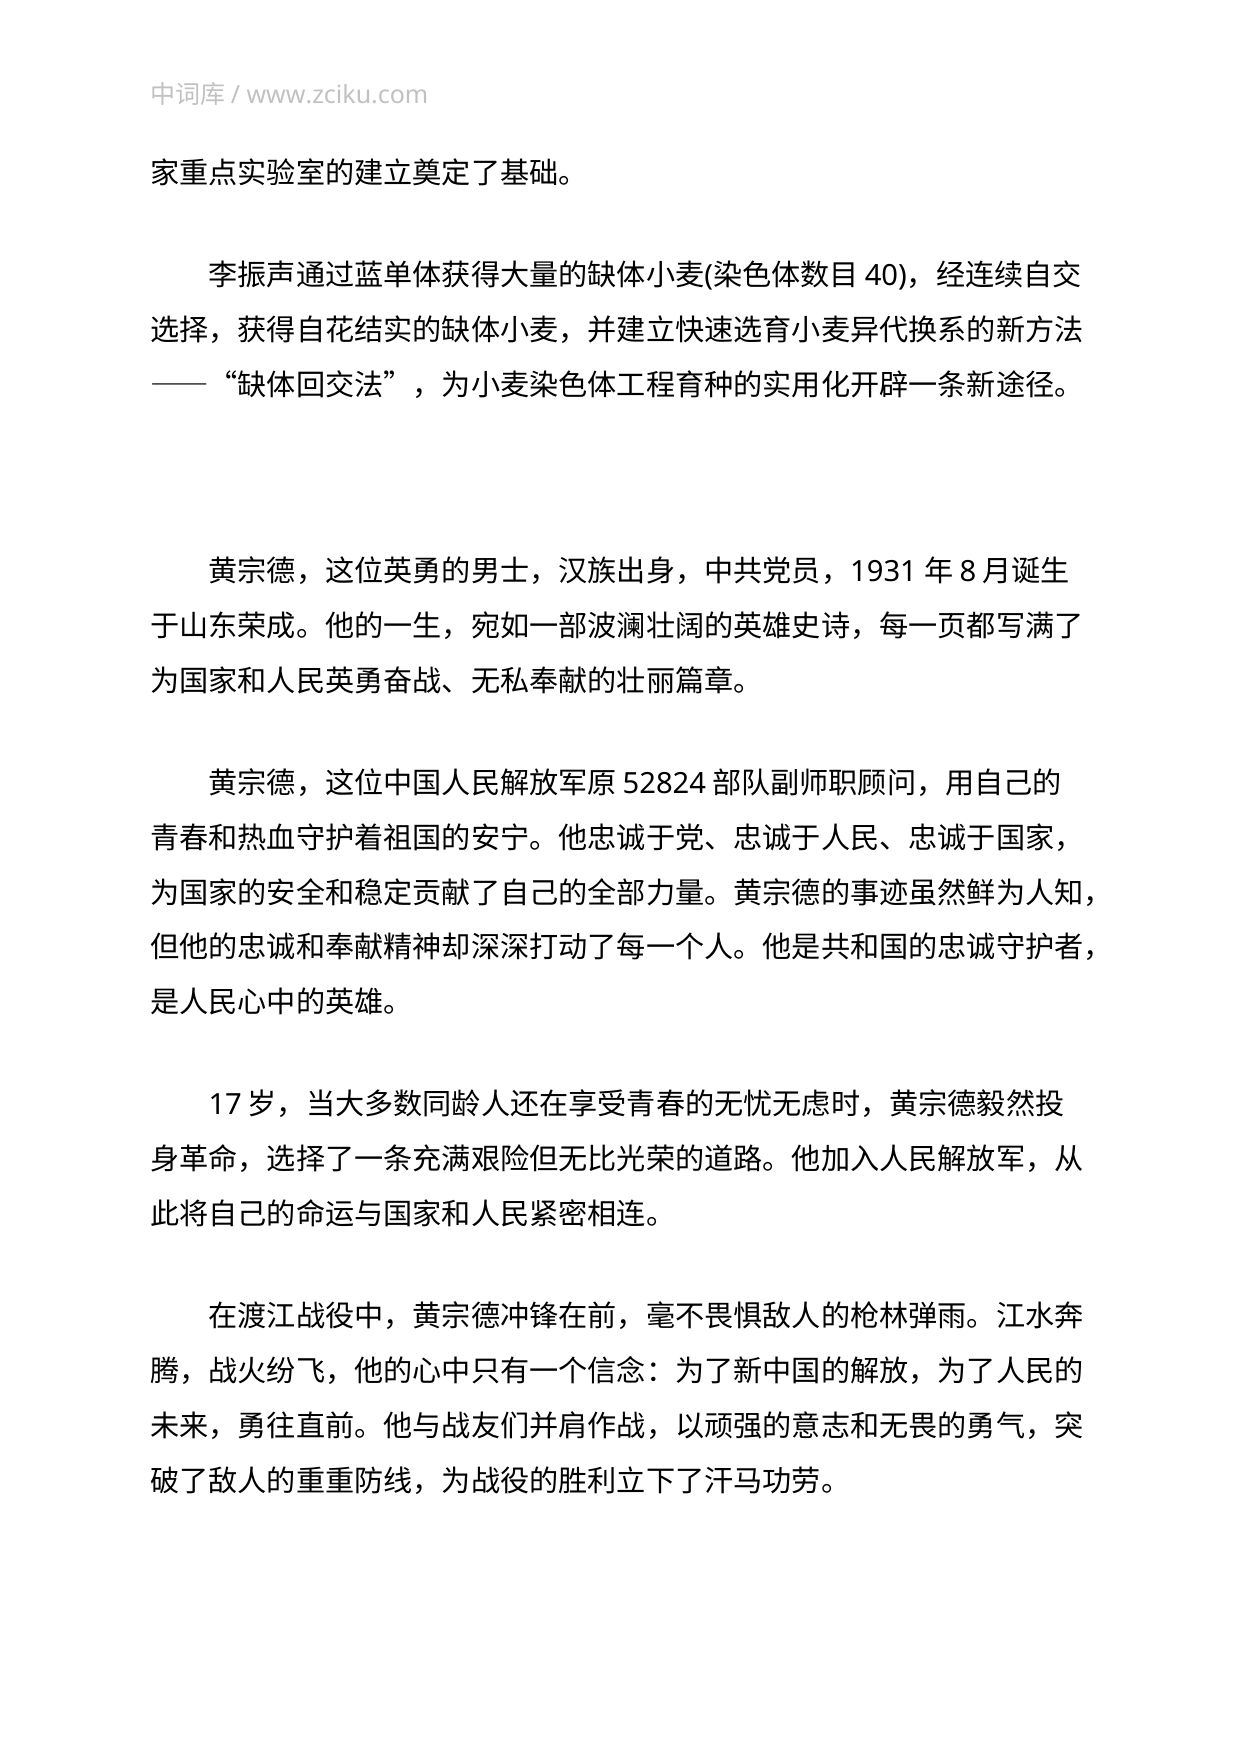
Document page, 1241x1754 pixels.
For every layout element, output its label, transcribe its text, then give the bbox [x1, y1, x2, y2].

text 黄宗德，这位英勇的男士，汉族出身，中共党员，1931 年8月诞生于山东荣成。他的一生，宛如一部波澜壮阔的英雄史诗，每一页都写满了为国家和人民英勇奋战、无私奉献的壮丽篇章。 [150, 548, 1090, 700]
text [150, 150, 1090, 192]
text 黄宗德，这位中国人民解放军原52824部队副师职顾问，用自己的青春和热血守护着祖国的安宁。他忠诚于党、忠诚于人民、忠诚于国家，为国家的安全和稳定贡献了自己的全部力量。黄宗德的事迹虽然鲜为人知，但他的忠诚和奉献精神却深深打动了每一个人。他是共和国的忠诚守护者，是人民心中的英雄。 [150, 759, 1090, 1021]
text 李振声通过蓝单体获得大量的缺体小麦(染色体数目40)，经连续自交选择，获得自花结实的缺体小麦，并建立快速选育小麦异代换系的新方法——“缺体回交法”，为小麦染色体工程育种的实用化开辟一条新途径。 [150, 252, 1090, 404]
text 17岁，当大多数同龄人还在享受青春的无忧无虑时，黄宗德毅然投身革命，选择了一条充满艰险但无比光荣的道路。他加入人民解放军，从此将自己的命运与国家和人民紧密相连。 [150, 1081, 1090, 1233]
text 在渡江战役中，黄宗德冲锋在前，毫不畏惧敌人的枪林弹雨。江水奔腾，战火纷飞，他的心中只有一个信念：为了新中国的解放，为了人民的未来，勇往直前。他与战友们并肩作战，以顽强的意志和无畏的勇气，突破了敌人的重重防线，为战役的胜利立下了汗马功劳。 [150, 1292, 1090, 1499]
